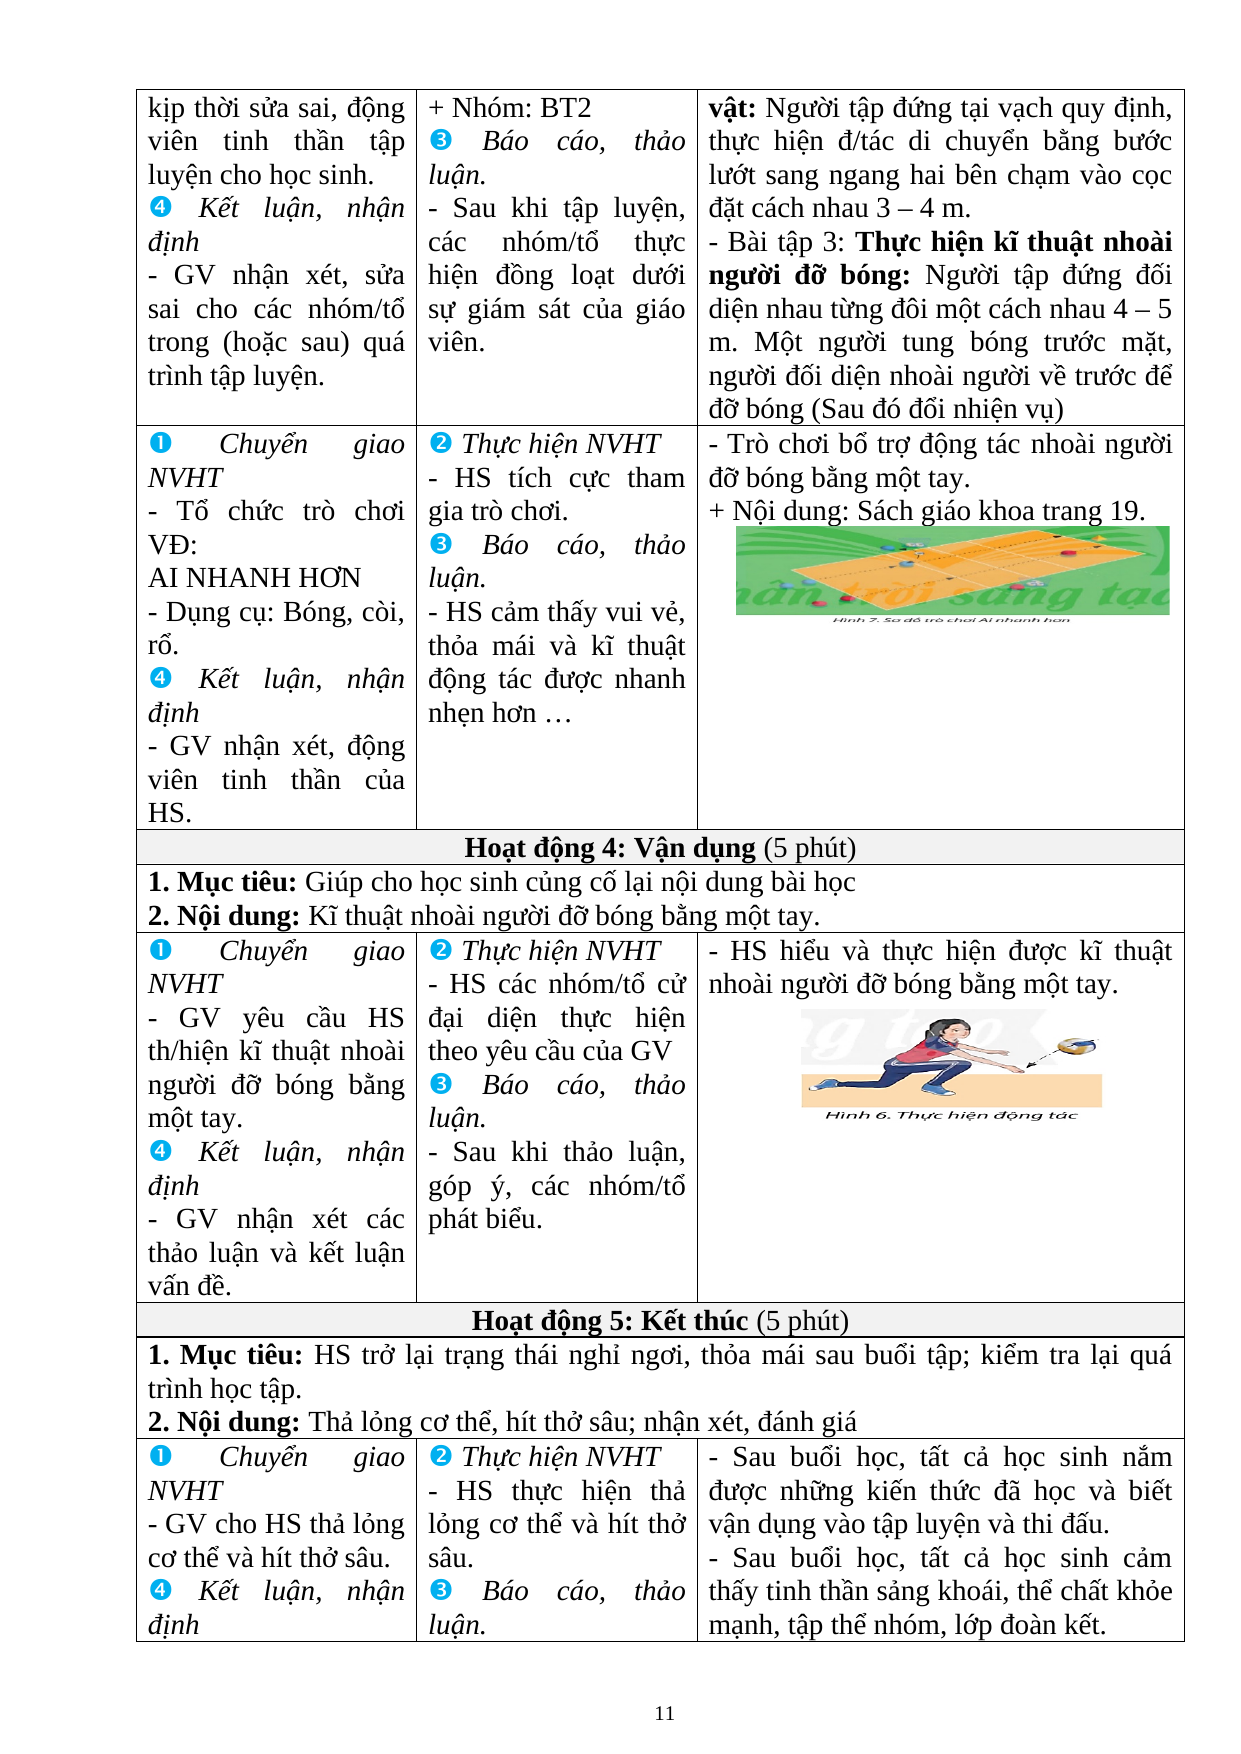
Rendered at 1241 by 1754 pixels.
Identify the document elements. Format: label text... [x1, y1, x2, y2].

table_cell Thực hiện NVHT - HS tích cực tham gia trò chơi. Báo cáo, thảo luận. - HS cảm thấy vui vẻ, thỏa mái và kĩ thuật động tác được nhanh nhẹn hơn … [417, 426, 697, 829]
picture [801, 1009, 1106, 1123]
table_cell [137, 1439, 416, 1641]
picture [736, 526, 1170, 624]
table_cell 1. Mục tiêu: HS trở lại trạng thái nghỉ ngơi, thỏa mái sau buổi tập; kiểm tra lại quá trình học tập. 2. Nội dung: Thả lỏng cơ thể, hít thở sâu; nhận xét, đánh giá [137, 1338, 1184, 1438]
table_cell Hoạt động 5: Kết thúc (5 phút) [137, 1303, 1184, 1336]
table_cell Thực hiện NVHT - HS các nhóm/tổ cử đại diện thực hiện theo yêu cầu của GV Báo cáo, thảo luận. - Sau khi thảo luận, góp ý, các nhóm/tổ phát biểu. [417, 933, 697, 1302]
table_cell - HS hiểu và thực hiện được kĩ thuật nhoài người đỡ bóng bằng một tay. [698, 933, 1184, 1302]
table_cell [698, 1439, 1184, 1641]
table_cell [417, 1439, 697, 1641]
table_cell Chuyển giao NVHT - GV yêu cầu HS th/hiện kĩ thuật nhoài người đỡ bóng bằng một tay. Kết luận, nhận định - GV nhận xét các thảo luận và kết luận vấn đề. [137, 933, 416, 1302]
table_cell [137, 90, 416, 425]
table_cell - Trò chơi bổ trợ động tác nhoài người đỡ bóng bằng một tay. + Nội dung: Sách giáo khoa trang 19. [698, 426, 1184, 829]
table_cell Chuyển giao NVHT - Tổ chức trò chơi VĐ: AI NHANH HƠN - Dụng cụ: Bóng, còi, rổ. Kết luận, nhận định - GV nhận xét, động viên tinh thần của HS. [137, 426, 416, 829]
table_cell 1. Mục tiêu: Giúp cho học sinh củng cố lại nội dung bài học 2. Nội dung: Kĩ thuật nhoài người đỡ bóng bằng một tay. [137, 865, 1184, 932]
table_cell Hoạt động 4: Vận dụng (5 phút) [137, 830, 1184, 863]
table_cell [698, 90, 1184, 425]
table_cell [417, 90, 697, 425]
